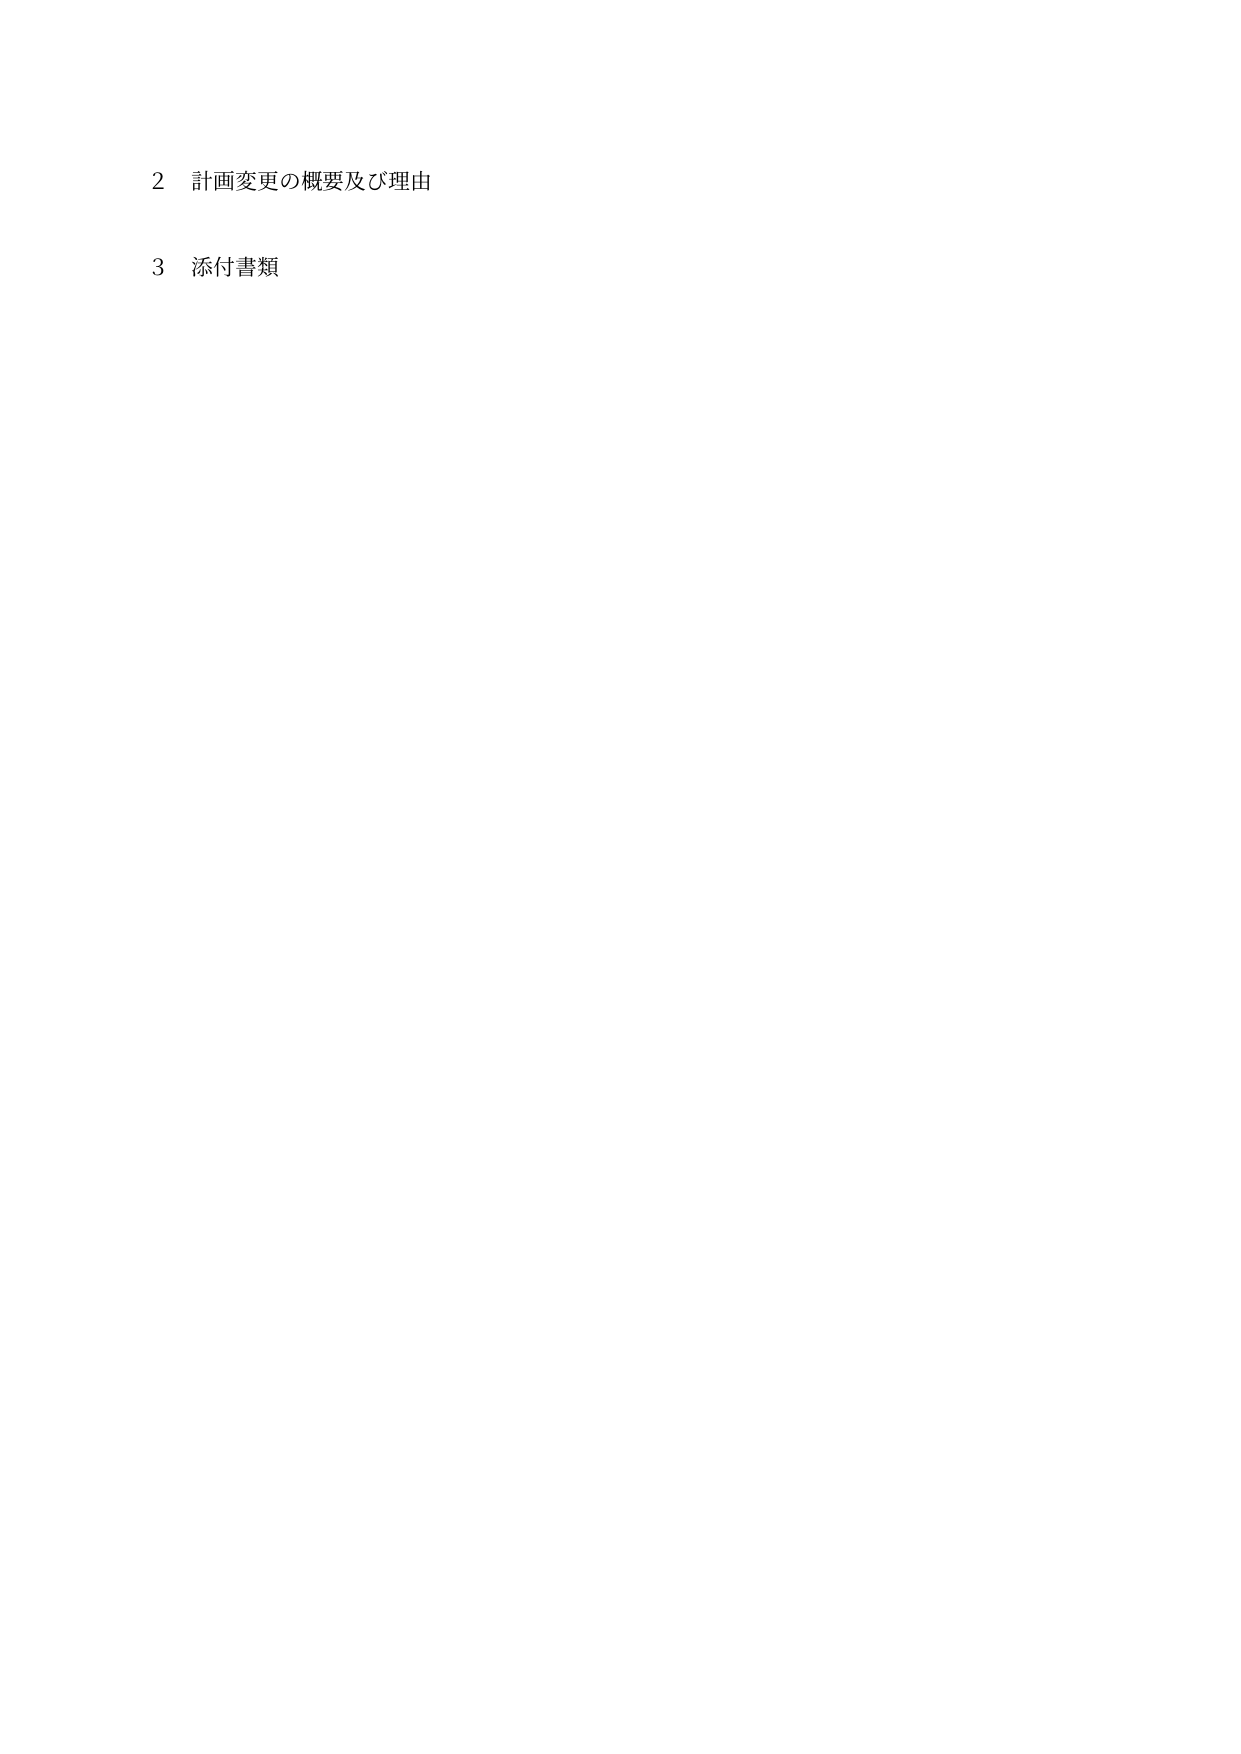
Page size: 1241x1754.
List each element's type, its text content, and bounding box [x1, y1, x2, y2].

text ３ 添付書類 [148, 237, 1092, 294]
text ２ 計画変更の概要及び理由 [148, 152, 1092, 209]
